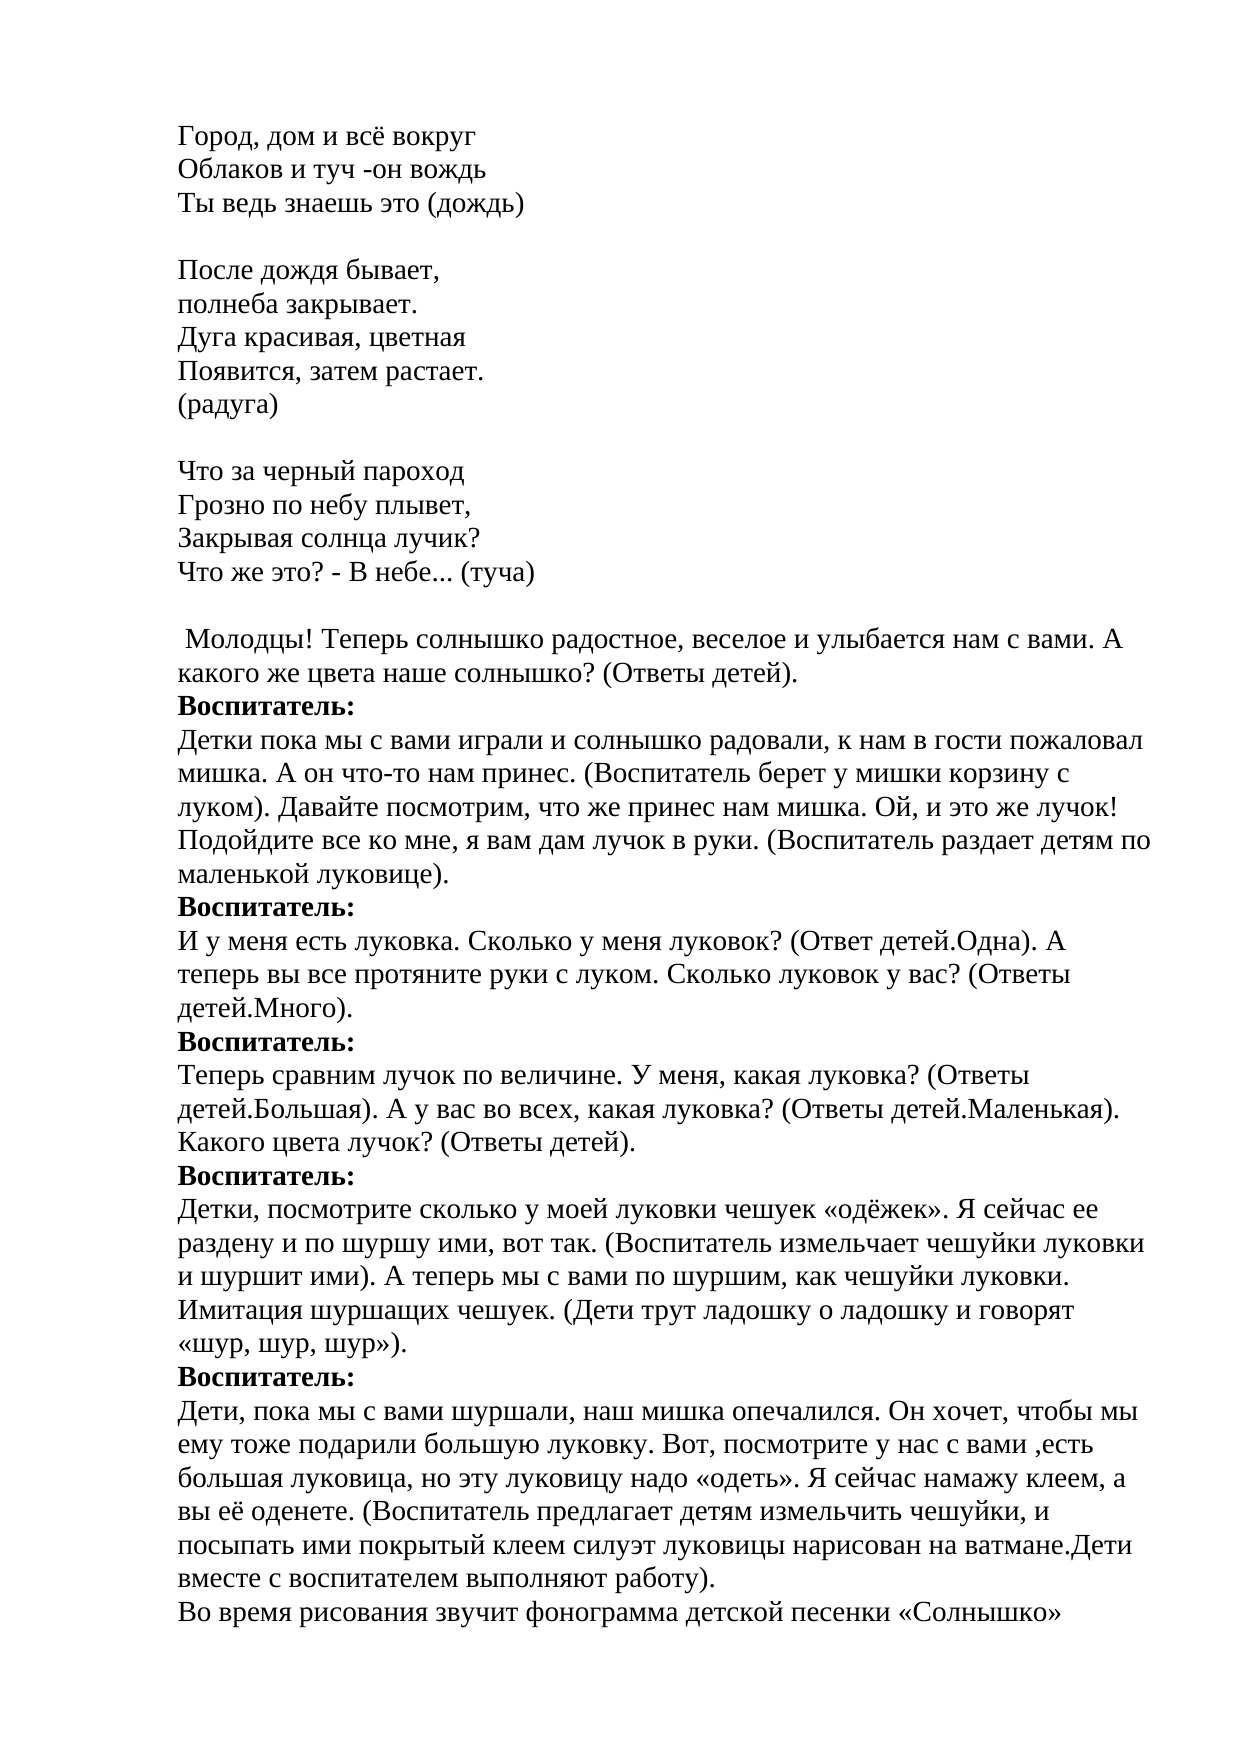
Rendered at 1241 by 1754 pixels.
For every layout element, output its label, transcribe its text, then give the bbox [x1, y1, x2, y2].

text Закрывая солнца лучик? [177, 521, 1152, 554]
text Воспитатель: [177, 889, 1152, 923]
text Детки пока мы с вами играли и солнышко радовали, к нам в гости пожаловал мишка. А он что-то нам принес. (Воспитатель берет у мишки корзину с луком). Давайте посмотрим, что же принес нам мишка. Ой, и это же лучок! Подойдите все ко мне, я вам дам лучок в руки. (Воспитатель раздает детям по маленькой луковице). [177, 722, 1152, 889]
text Молодцы! Теперь солнышко радостное, веселое и улыбается нам с вами. А какого же цвета наше солнышко? (Ответы детей). [177, 621, 1152, 688]
text Во время рисования звучит фонограмма детской песенки «Солнышко» [177, 1594, 1152, 1627]
text Ты ведь знаешь это (дождь) [177, 185, 1152, 219]
text Что за черный пароход [177, 453, 1152, 487]
text Облаков и туч -он вождь [177, 152, 1152, 185]
text И у меня есть луковка. Сколько у меня луковок? (Ответ детей.Одна). А теперь вы все протяните руки с луком. Сколько луковок у вас? (Ответы детей.Много). [177, 923, 1152, 1024]
text Воспитатель: [177, 688, 1152, 722]
text Воспитатель: [177, 1359, 1152, 1393]
text Дети, пока мы с вами шуршали, наш мишка опечалился. Он хочет, чтобы мы ему тоже подарили большую луковку. Вот, посмотрите у нас с вами ,есть большая луковица, но эту луковицу надо «одеть». Я сейчас намажу клеем, а вы её оденете. (Воспитатель предлагает детям измельчить чешуйки, и посыпать ими покрытый клеем силуэт луковицы нарисован на ватмане.Дети вместе с воспитателем выполняют работу). [177, 1393, 1152, 1594]
text Детки, посмотрите сколько у моей луковки чешуек «одёжек». Я сейчас ее раздену и по шуршу ими, вот так. (Воспитатель измельчает чешуйки луковки и шуршит ими). А теперь мы с вами по шуршим, как чешуйки луковки. Имитация шуршащих чешуек. (Дети трут ладошку о ладошку и говорят «шур, шур, шур»). [177, 1191, 1152, 1359]
text После дождя бывает, полнеба закрывает. Дуга красивая, цветная Появится, затем растает. (радуга) [177, 252, 1152, 420]
text Город, дом и всё вокруг [177, 118, 1152, 152]
text Теперь сравним лучок по величине. У меня, какая луковка? (Ответы детей.Большая). А у вас во всех, какая луковка? (Ответы детей.Маленькая). Какого цвета лучок? (Ответы детей). [177, 1057, 1152, 1158]
text Воспитатель: [177, 1158, 1152, 1191]
text Грозно по небу плывет, [177, 487, 1152, 521]
text Воспитатель: [177, 1024, 1152, 1057]
text Что же это? - В небе... (туча) [177, 554, 1152, 588]
